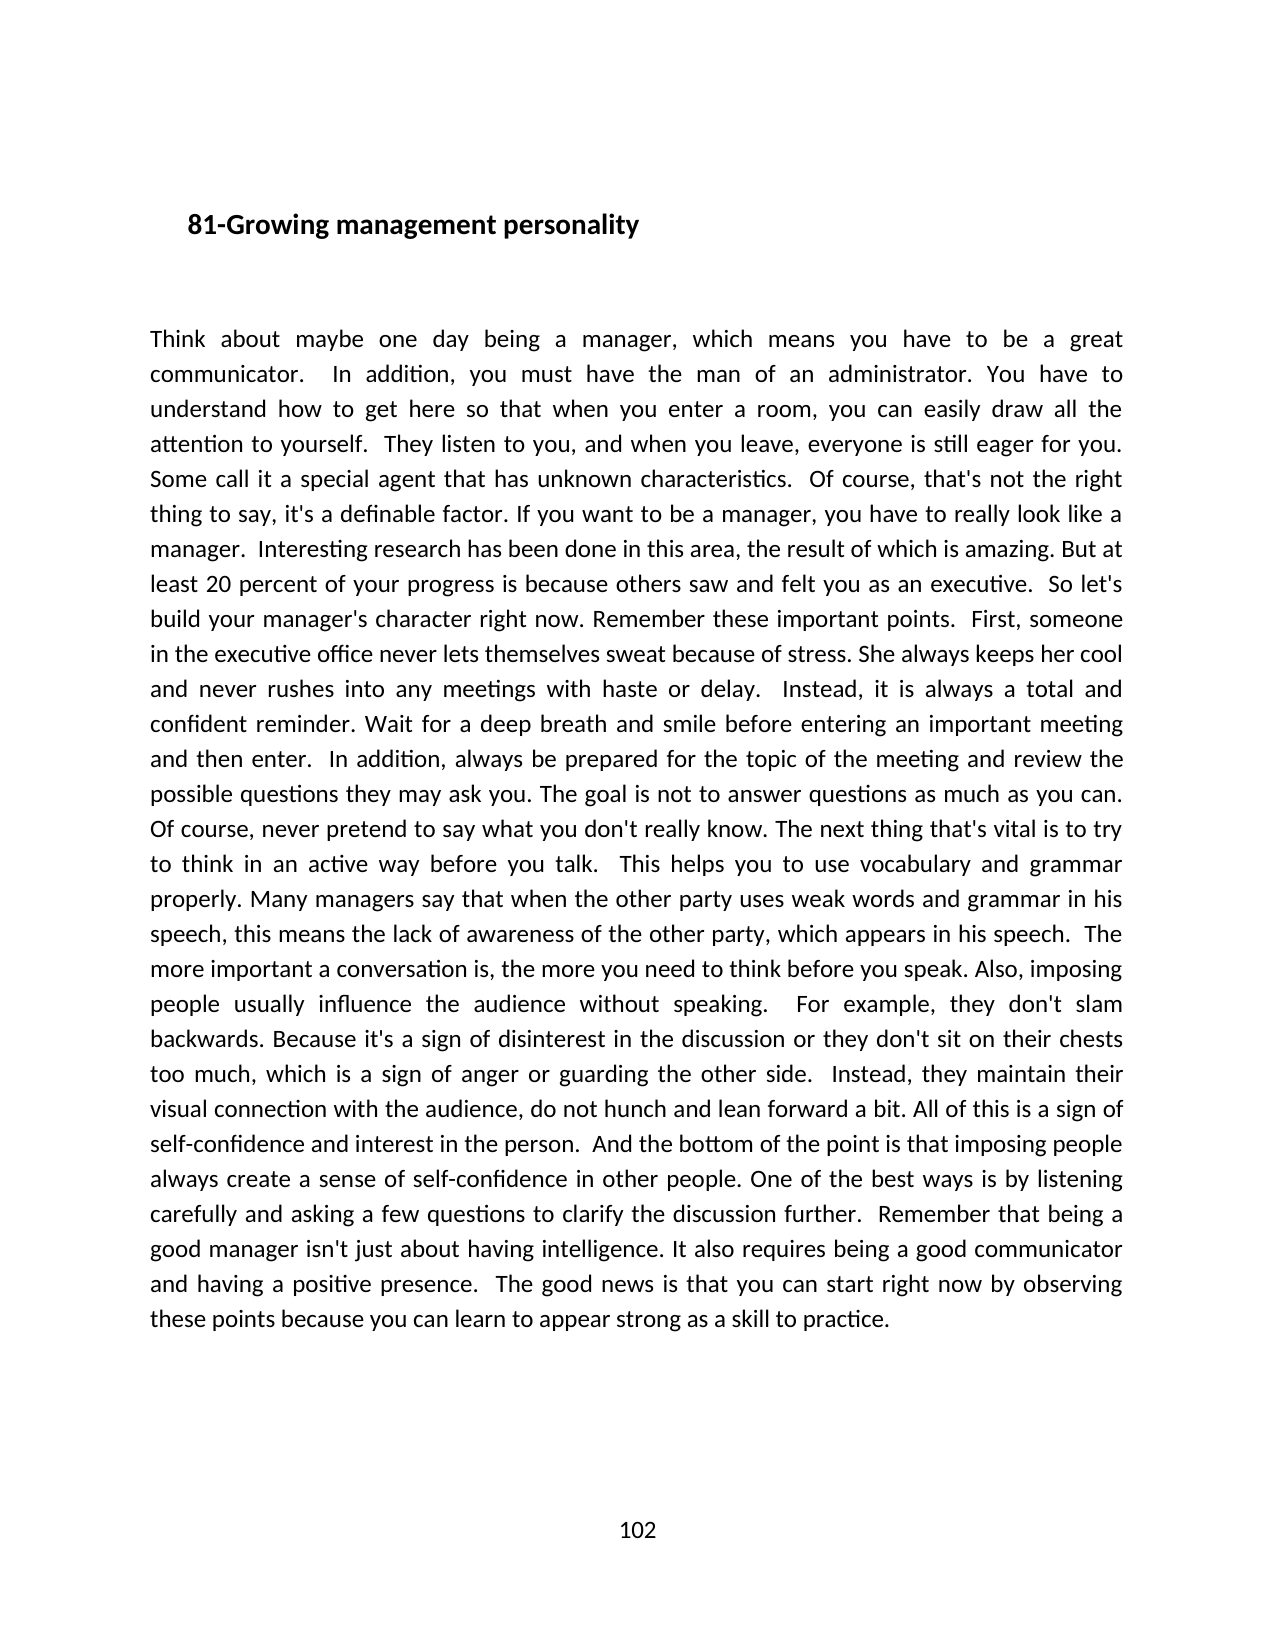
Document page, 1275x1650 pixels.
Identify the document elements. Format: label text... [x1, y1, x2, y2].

text Think about maybe one day being a manager, which means you have to be a great communicator. In addition, you must have the man of an administrator. You have to understand how to get here so that when you enter a room, you can easily draw all the attention to yourself. They listen to you, and when you leave, everyone is still eager for you. Some call it a special agent that has unknown characteristics. Of course, that's not the right thing to say, it's a definable factor. If you want to be a manager, you have to really look like a manager. Interesting research has been done in this area, the result of which is amazing. But at least 20 percent of your progress is because others saw and felt you as an executive. So let's build your manager's character right now. Remember these important points. First, someone in the executive office never lets themselves sweat because of stress. She always keeps her cool and never rushes into any meetings with haste or delay. Instead, it is always a total and confident reminder. Wait for a deep breath and smile before entering an important meeting and then enter. In addition, always be prepared for the topic of the meeting and review the possible questions they may ask you. The goal is not to answer questions as much as you can. Of course, never pretend to say what you don't really know. The next thing that's vital is to try to think in an active way before you talk. This helps you to use vocabulary and grammar properly. Many managers say that when the other party uses weak words and grammar in his speech, this means the lack of awareness of the other party, which appears in his speech. The more important a conversation is, the more you need to think before you speak. Also, imposing people usually influence the audience without speaking. For example, they don't slam backwards. Because it's a sign of disinterest in the discussion or they don't sit on their chests too much, which is a sign of anger or guarding the other side. Instead, they maintain their visual connection with the audience, do not hunch and lean forward a bit. All of this is a sign of self-confidence and interest in the person. And the bottom of the point is that imposing people always create a sense of self-confidence in other people. One of the best ways is by listening carefully and asking a few questions to clarify the discussion further. Remember that being a good manager isn't just about having intelligence. It also requires being a good communicator and having a positive presence. The good news is that you can start right now by observing these points because you can learn to appear strong as a skill to practice. [150, 323, 1125, 1334]
subtitle Growing management personality [187, 206, 1125, 241]
